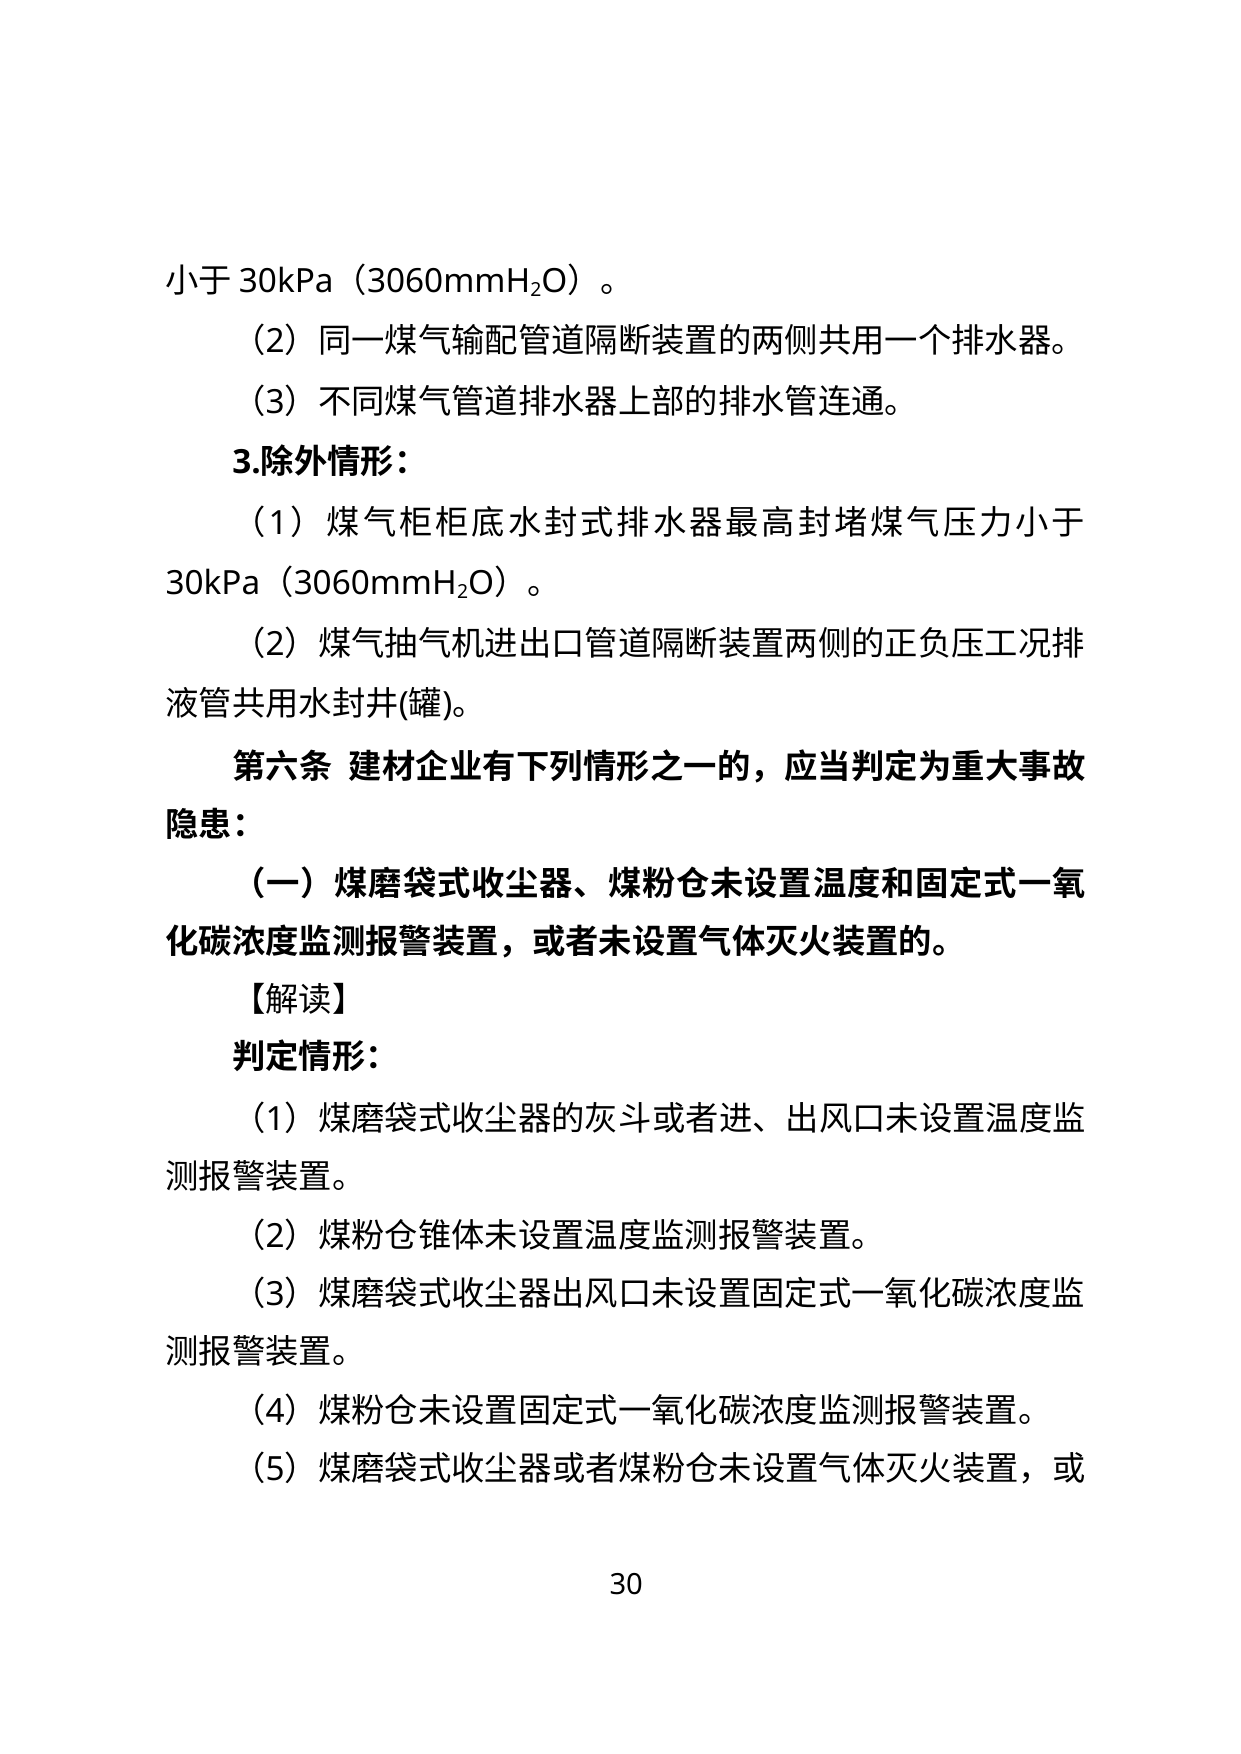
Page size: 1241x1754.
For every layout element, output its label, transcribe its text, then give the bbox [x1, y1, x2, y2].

text （3）煤磨袋式收尘器出风口未设置固定式一氧化碳浓度监测报警装置。 [165, 1259, 1087, 1375]
text 第六条 建材企业有下列情形之一的，应当判定为重大事故隐患： [165, 732, 1087, 848]
text 3.除外情形： [165, 429, 1087, 489]
text （2）煤粉仓锥体未设置温度监测报警装置。 [165, 1200, 1087, 1259]
text （3）不同煤气管道排水器上部的排水管连通。 [165, 368, 1087, 429]
text （1）煤磨袋式收尘器的灰斗或者进、出风口未设置温度监测报警装置。 [165, 1084, 1087, 1200]
text （1）煤气柜柜底水封式排水器最高封堵煤气压力小于30kPa（3060mmH2O）。 [165, 489, 1087, 611]
text （一）煤磨袋式收尘器、煤粉仓未设置温度和固定式一氧化碳浓度监测报警装置，或者未设置气体灭火装置的。 [165, 848, 1087, 965]
text （2）煤气抽气机进出口管道隔断装置两侧的正负压工况排液管共用水封井(罐)。 [165, 611, 1087, 732]
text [165, 247, 1087, 308]
text （2）同一煤气输配管道隔断装置的两侧共用一个排水器。 [165, 308, 1087, 368]
text 【解读】 [165, 965, 1087, 1023]
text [165, 1434, 1087, 1492]
text （4）煤粉仓未设置固定式一氧化碳浓度监测报警装置。 [165, 1375, 1087, 1434]
text 判定情形： [165, 1023, 1087, 1084]
